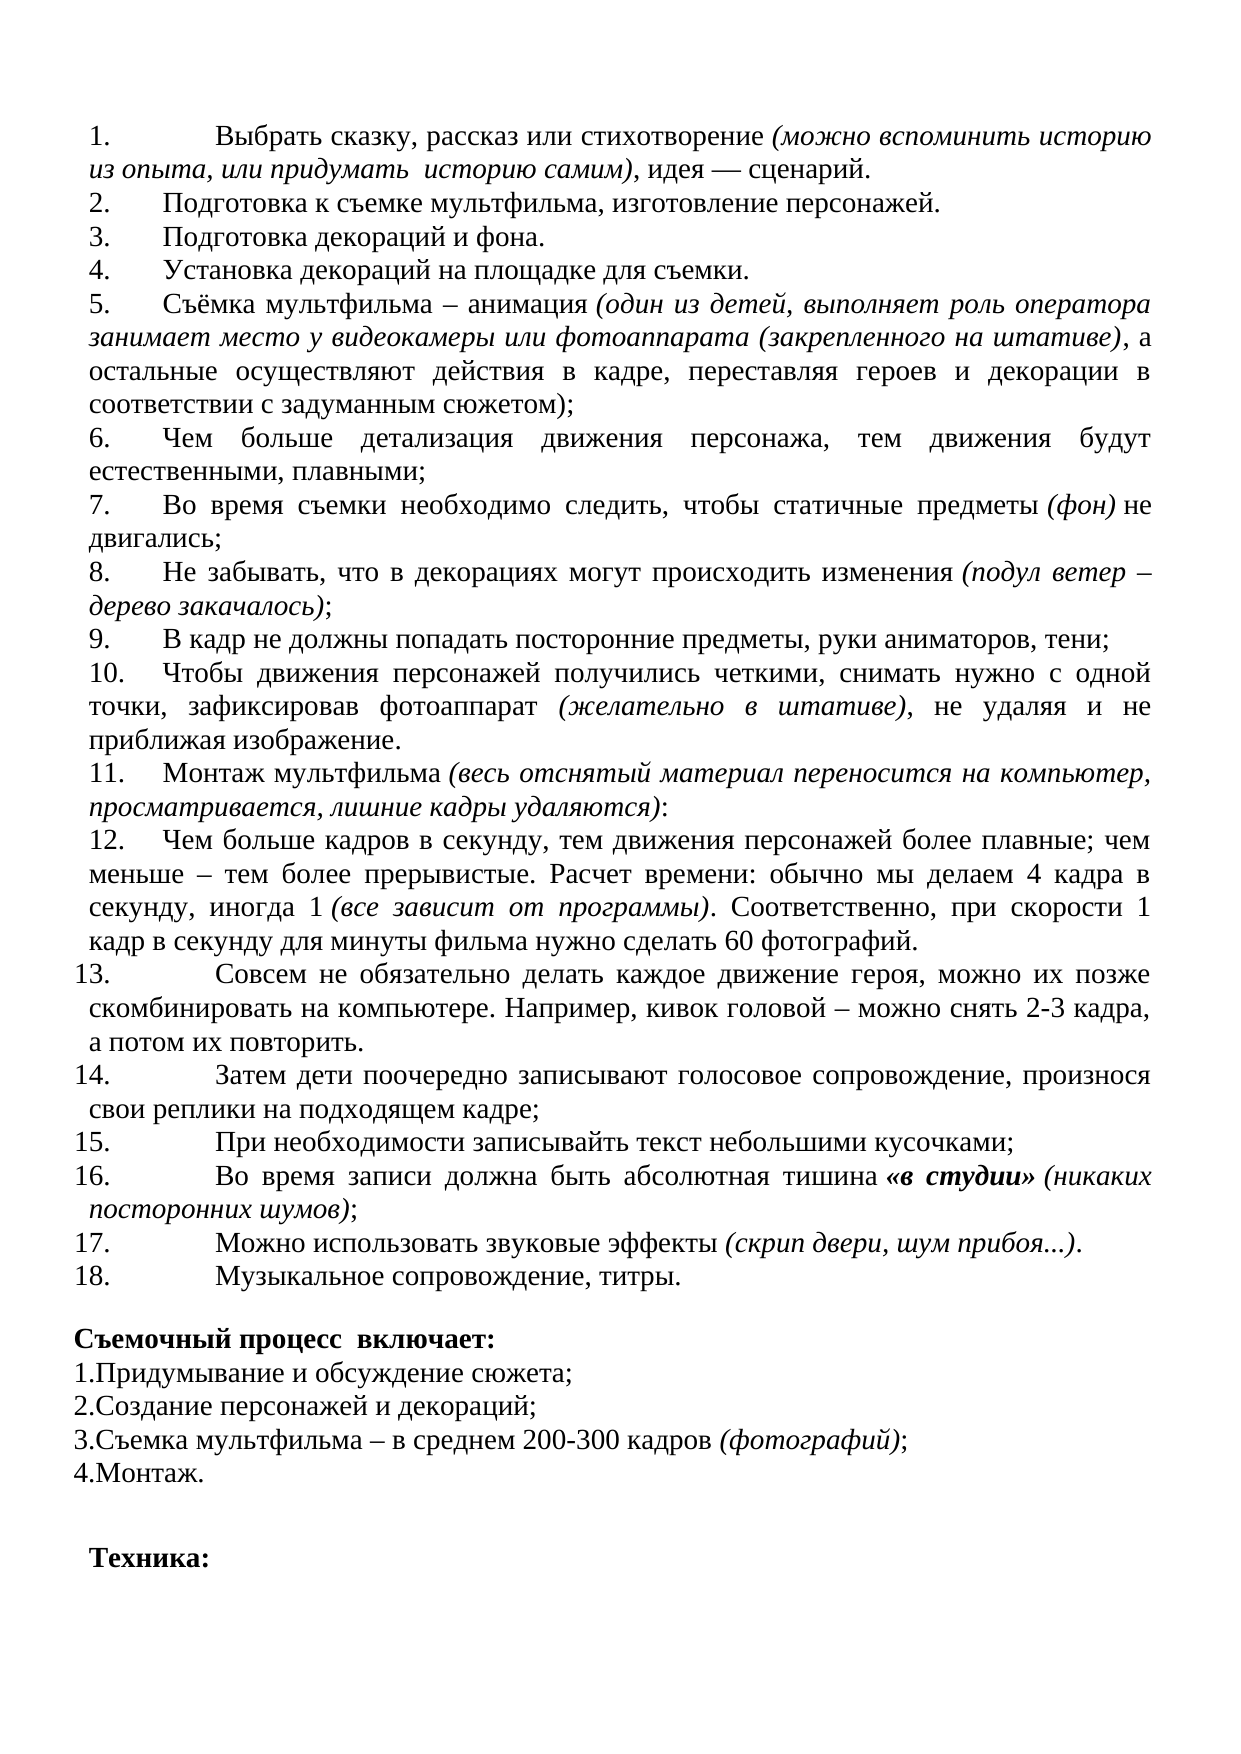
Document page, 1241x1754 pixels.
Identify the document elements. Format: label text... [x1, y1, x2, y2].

list Можно использовать звуковые эффекты (скрип двери, шум прибоя...). [74, 1225, 1152, 1258]
text 2.Создание персонажей и декораций; [29, 1388, 1152, 1422]
list Установка декораций на площадке для съемки. [88, 252, 1152, 286]
list Чем больше детализация движения персонажа, тем движения будут естественными, плавными; [88, 420, 1152, 487]
list Монтаж мультфильма (весь отснятый материал переносится на компьютер, просматривается, лишние кадры удаляются): [88, 755, 1152, 822]
list Съёмка мультфильма – анимация (один из детей, выполняет роль оператора занимает место у видеокамеры или фотоаппарата (закрепленного на штативе), а остальные осуществляют действия в кадре, переставляя героев и декорации в соответствии с задуманным сюжетом); [88, 286, 1152, 420]
text Съемочный процесс включает: [29, 1321, 1152, 1355]
list В кадр не должны попадать посторонние предметы, руки аниматоров, тени; [88, 621, 1152, 655]
list Затем дети поочередно записывают голосовое сопровождение, произнося свои реплики на подходящем кадре; [74, 1057, 1152, 1124]
text 4.Монтаж. [29, 1455, 1152, 1489]
text 3.Съемка мультфильма – в среднем 200-300 кадров (фотографий); [29, 1422, 1152, 1455]
list При необходимости записывайть текст небольшими кусочками; [74, 1124, 1152, 1158]
text 1.Придумывание и обсуждение сюжета; [29, 1355, 1152, 1388]
list Выбрать сказку, рассказ или стихотворение (можно вспоминить историю из опыта, или придумать историю самим), идея — сценарий. [88, 118, 1152, 185]
list Не забывать, что в декорациях могут происходить изменения (подул ветер – дерево закачалось); [88, 554, 1152, 621]
list Чтобы движения персонажей получились четкими, снимать нужно с одной точки, зафиксировав фотоаппарат (желательно в штативе), не удаляя и не приближая изображение. [88, 655, 1152, 755]
list Подготовка к съемке мультфильма, изготовление персонажей. [88, 185, 1152, 219]
list Совсем не обязательно делать каждое движение героя, можно их позже скомбинировать на компьютере. Например, кивок головой – можно снять 2-3 кадра, а потом их повторить. [74, 957, 1152, 1057]
list Чем больше кадров в секунду, тем движения персонажей более плавные; чем меньше – тем более прерывистые. Расчет времени: обычно мы делаем 4 кадра в секунду, иногда 1 (все зависит от программы). Соответственно, при скорости 1 кадр в секунду для минуты фильма нужно сделать 60 фотографий. [88, 822, 1152, 957]
list Во время съемки необходимо следить, чтобы статичные предметы (фон) не двигались; [88, 487, 1152, 554]
list Музыкальное сопровождение, титры. [74, 1258, 1152, 1292]
text Техника: [88, 1531, 1152, 1574]
list Подготовка декораций и фона. [88, 219, 1152, 252]
list Во время записи должна быть абсолютная тишина «в студии» (никаких посторонних шумов); [74, 1158, 1152, 1225]
